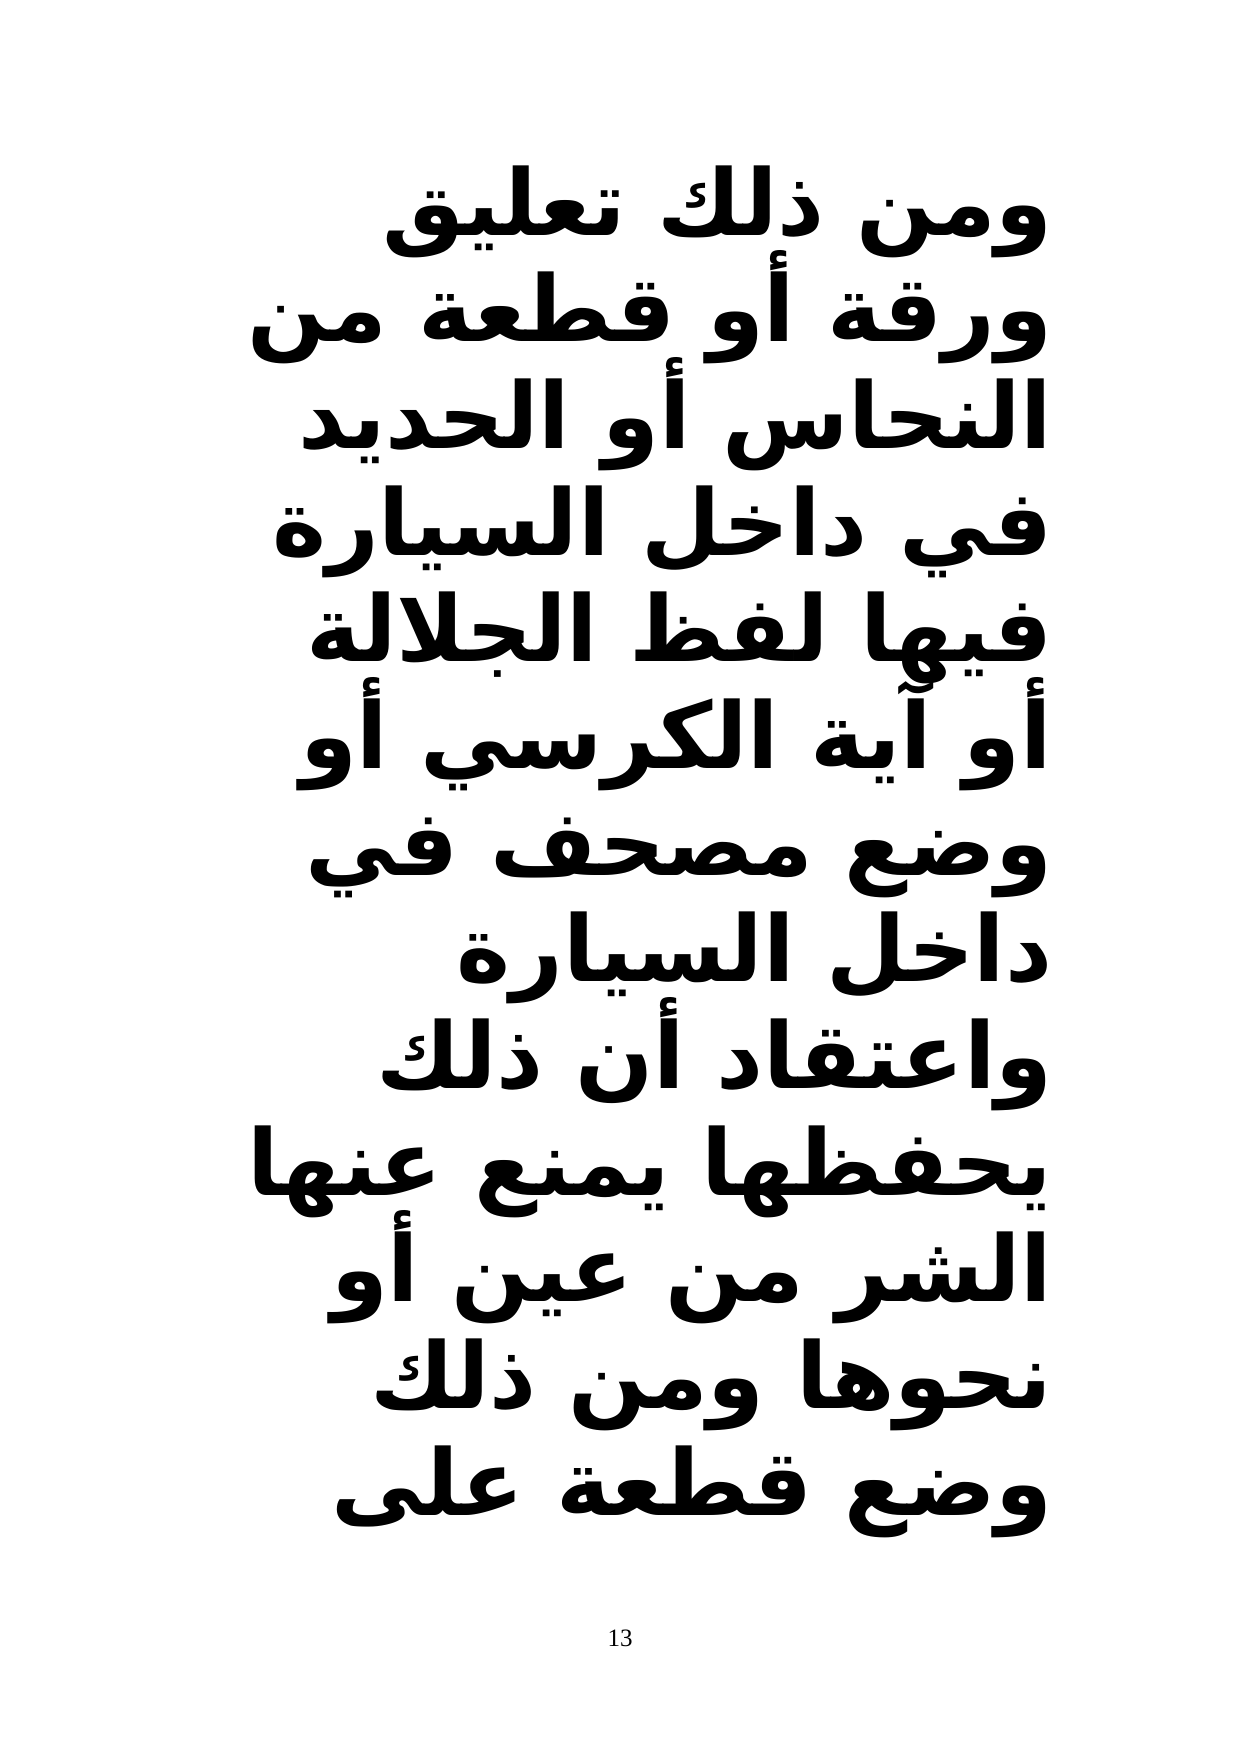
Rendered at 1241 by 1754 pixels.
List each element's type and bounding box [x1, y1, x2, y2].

text [187, 150, 1053, 1537]
